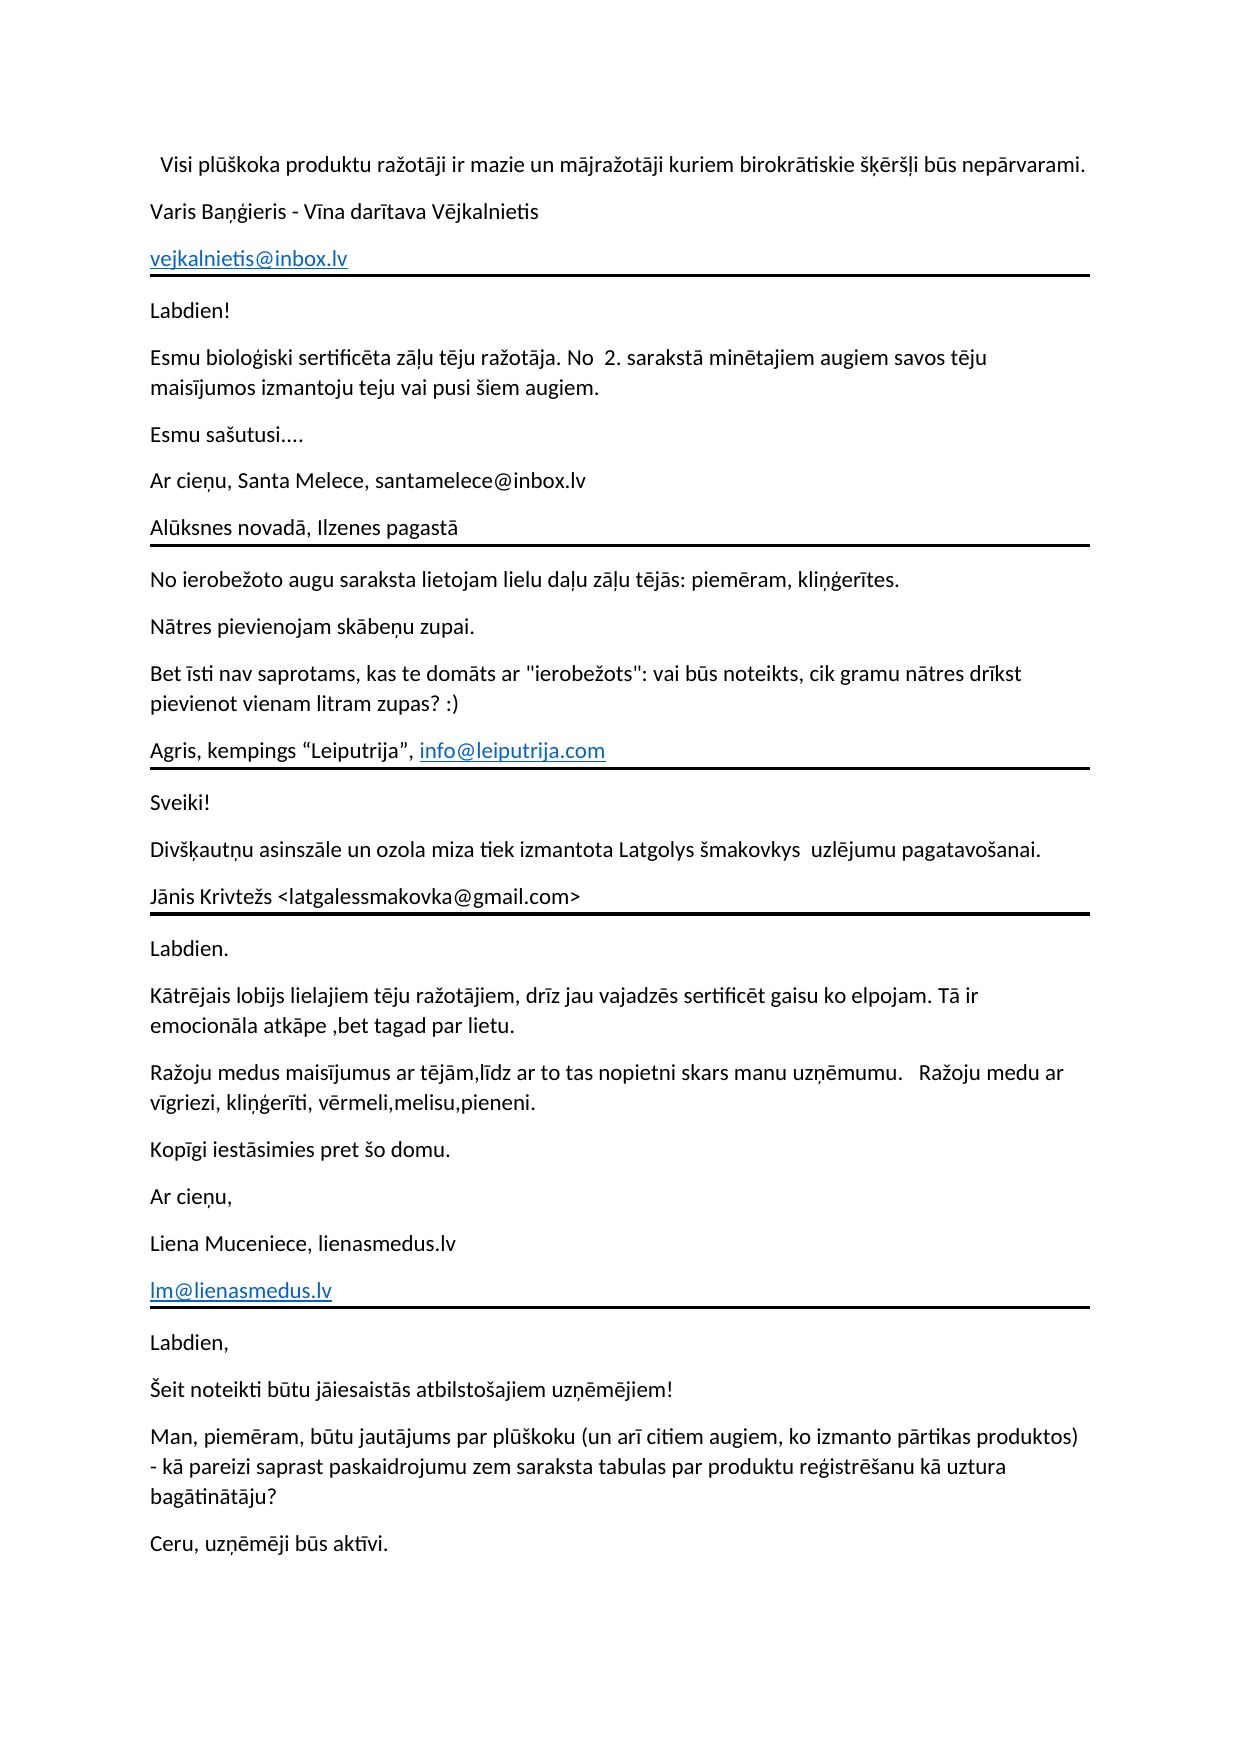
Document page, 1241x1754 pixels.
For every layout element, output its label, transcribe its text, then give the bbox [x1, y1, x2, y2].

text Labdien, [150, 1328, 1090, 1356]
text Esmu sašutusi.... [150, 420, 1090, 448]
text Nātres pievienojam skābeņu zupai. [150, 612, 1090, 641]
text Labdien! [150, 296, 1090, 324]
text Alūksnes novadā, Ilzenes pagastā [150, 513, 1090, 544]
text Divšķautņu asinszāle un ozola miza tiek izmantota Latgolys šmakovkys uzlējumu pagatavošanai. [150, 835, 1090, 863]
text Labdien. [150, 934, 1090, 962]
text No ierobežoto augu saraksta lietojam lielu daļu zāļu tējās: piemēram, kliņģerītes. [150, 566, 1090, 594]
text Ražoju medus maisījumus ar tējām,līdz ar to tas nopietni skars manu uzņēmumu. Ražoju medu ar vīgriezi, kliņģerīti, vērmeli,melisu,pieneni. [150, 1058, 1090, 1117]
text Liena Muceniece, lienasmedus.lv [150, 1229, 1090, 1257]
text Varis Baņģieris - Vīna darītava Vējkalnietis [150, 197, 1090, 225]
text Esmu bioloģiski sertificēta zāļu tēju ražotāja. No 2. sarakstā minētajiem augiem savos tēju maisījumos izmantoju teju vai pusi šiem augiem. [150, 343, 1090, 401]
text Bet īsti nav saprotams, kas te domāts ar "ierobežots": vai būs noteikts, cik gramu nātres drīkst pievienot vienam litram zupas? :) [150, 659, 1090, 718]
text Ar cieņu, Santa Melece, santamelece@inbox.lv [150, 467, 1090, 495]
text Kopīgi iestāsimies pret šo domu. [150, 1135, 1090, 1163]
text lm@lienasmedus.lv [150, 1276, 1090, 1306]
text Jānis Krivtežs <latgalessmakovka@gmail.com> [150, 882, 1090, 912]
text Agris, kempings “Leiputrija”, info@leiputrija.com [150, 736, 1090, 767]
text Kātrējais lobijs lielajiem tēju ražotājiem, drīz jau vajadzēs sertificēt gaisu ko elpojam. Tā ir emocionāla atkāpe ,bet tagad par lietu. [150, 981, 1090, 1039]
text Man, piemēram, būtu jautājums par plūškoku (un arī citiem augiem, ko izmanto pārtikas produktos) - kā pareizi saprast paskaidrojumu zem saraksta tabulas par produktu reģistrēšanu kā uztura bagātinātāju? [150, 1422, 1090, 1510]
text Ceru, uzņēmēji būs aktīvi. [150, 1529, 1090, 1557]
text Ar cieņu, [150, 1182, 1090, 1210]
text Sveiki! [150, 788, 1090, 817]
text Visi plūškoka produktu ražotāji ir mazie un mājražotāji kuriem birokrātiskie šķēršļi būs nepārvarami. [150, 150, 1090, 178]
text vejkalnietis@inbox.lv [150, 244, 1090, 274]
text Šeit noteikti būtu jāiesaistās atbilstošajiem uzņēmējiem! [150, 1375, 1090, 1403]
